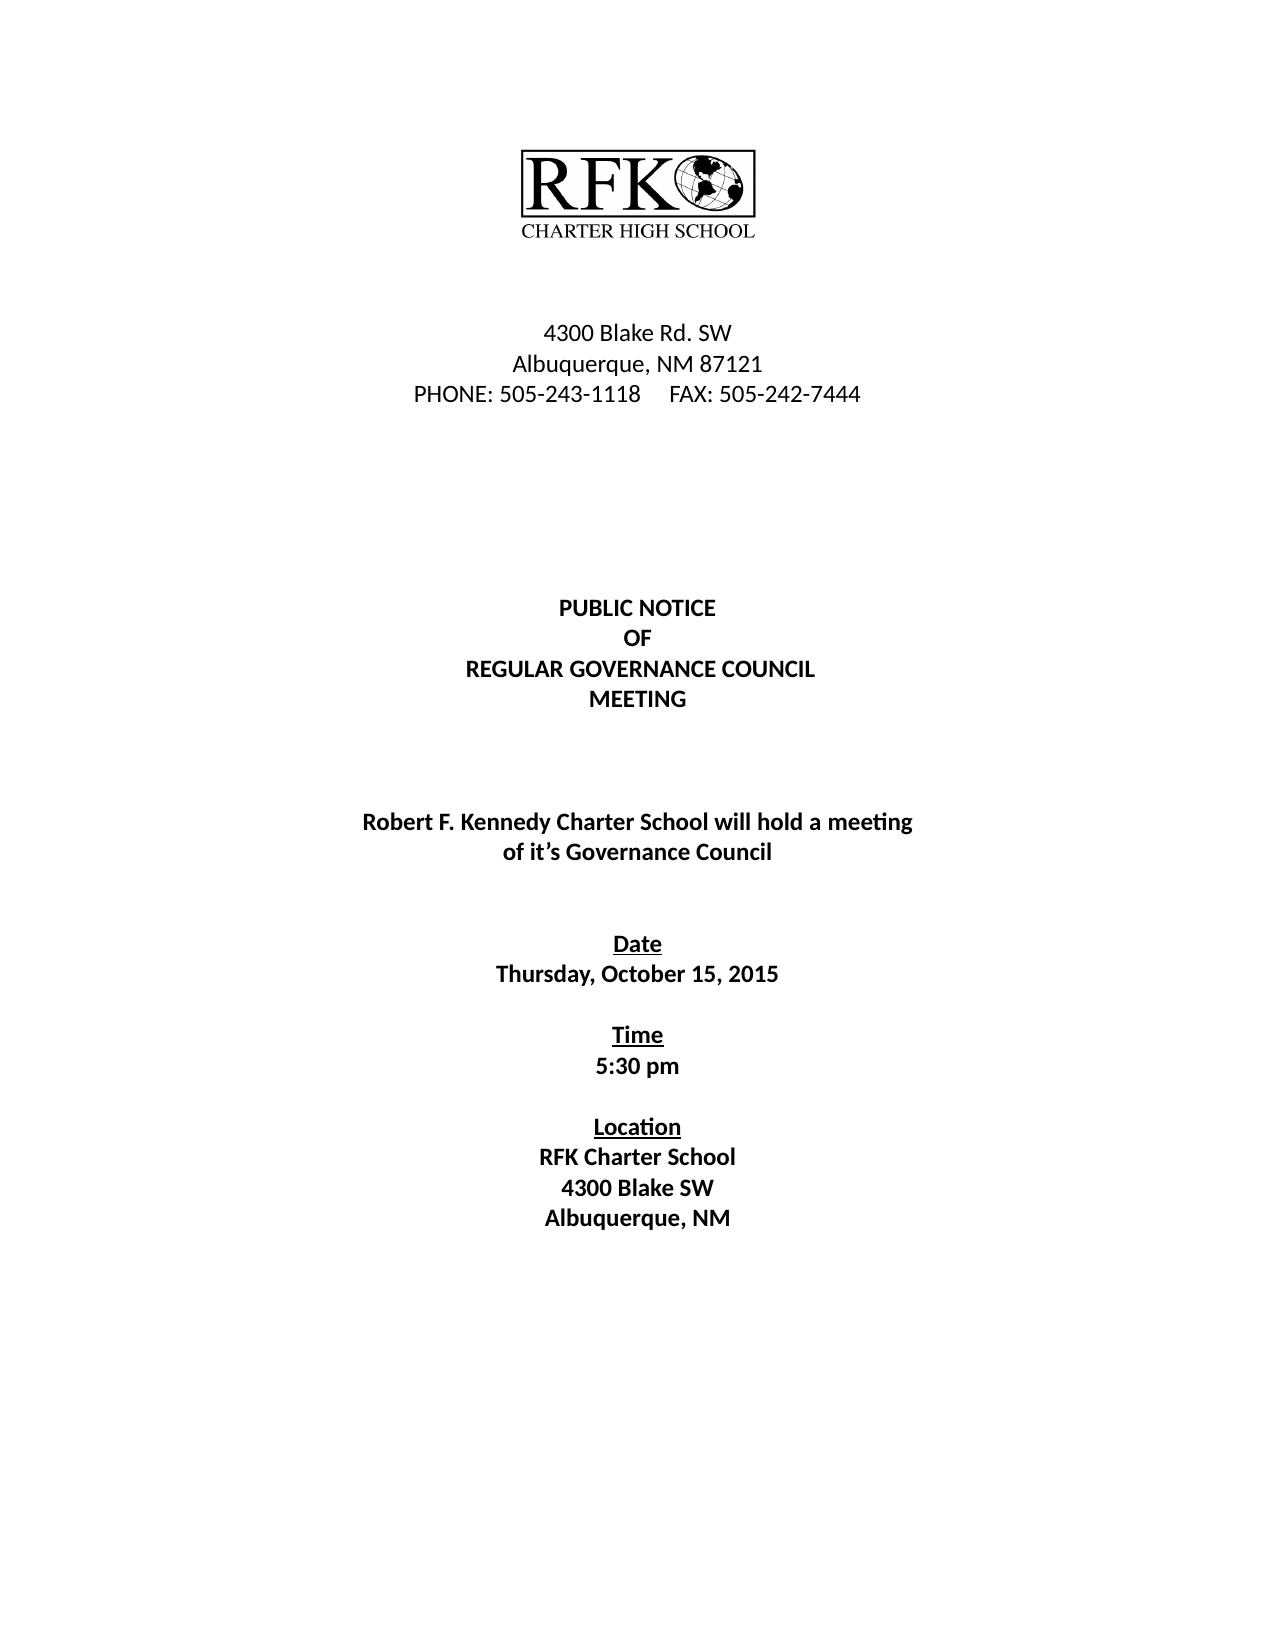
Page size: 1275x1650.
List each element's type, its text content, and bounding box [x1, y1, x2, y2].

text Time [150, 1019, 1125, 1050]
text of it’s Governance Council [150, 836, 1125, 867]
text 5:30 pm [150, 1050, 1125, 1080]
text MEETING [150, 684, 1125, 714]
text 4300 Blake Rd. SW [150, 317, 1125, 348]
text Date [150, 928, 1125, 958]
text PUBLIC NOTICE [150, 592, 1125, 623]
text 4300 Blake SW [150, 1172, 1125, 1202]
picture [517, 146, 759, 240]
text Thursday, October 15, 2015 [150, 958, 1125, 989]
text RFK Charter School [150, 1141, 1125, 1172]
text OF [150, 623, 1125, 653]
text Robert F. Kennedy Charter School will hold a meeting [150, 806, 1125, 836]
text REGULAR GOVERNANCE COUNCIL [150, 653, 1125, 684]
text Location [150, 1111, 1125, 1141]
text PHONE: 505-243-1118 FAX: 505-242-7444 [150, 378, 1125, 409]
text Albuquerque, NM 87121 [150, 348, 1125, 378]
text Albuquerque, NM [150, 1202, 1125, 1233]
